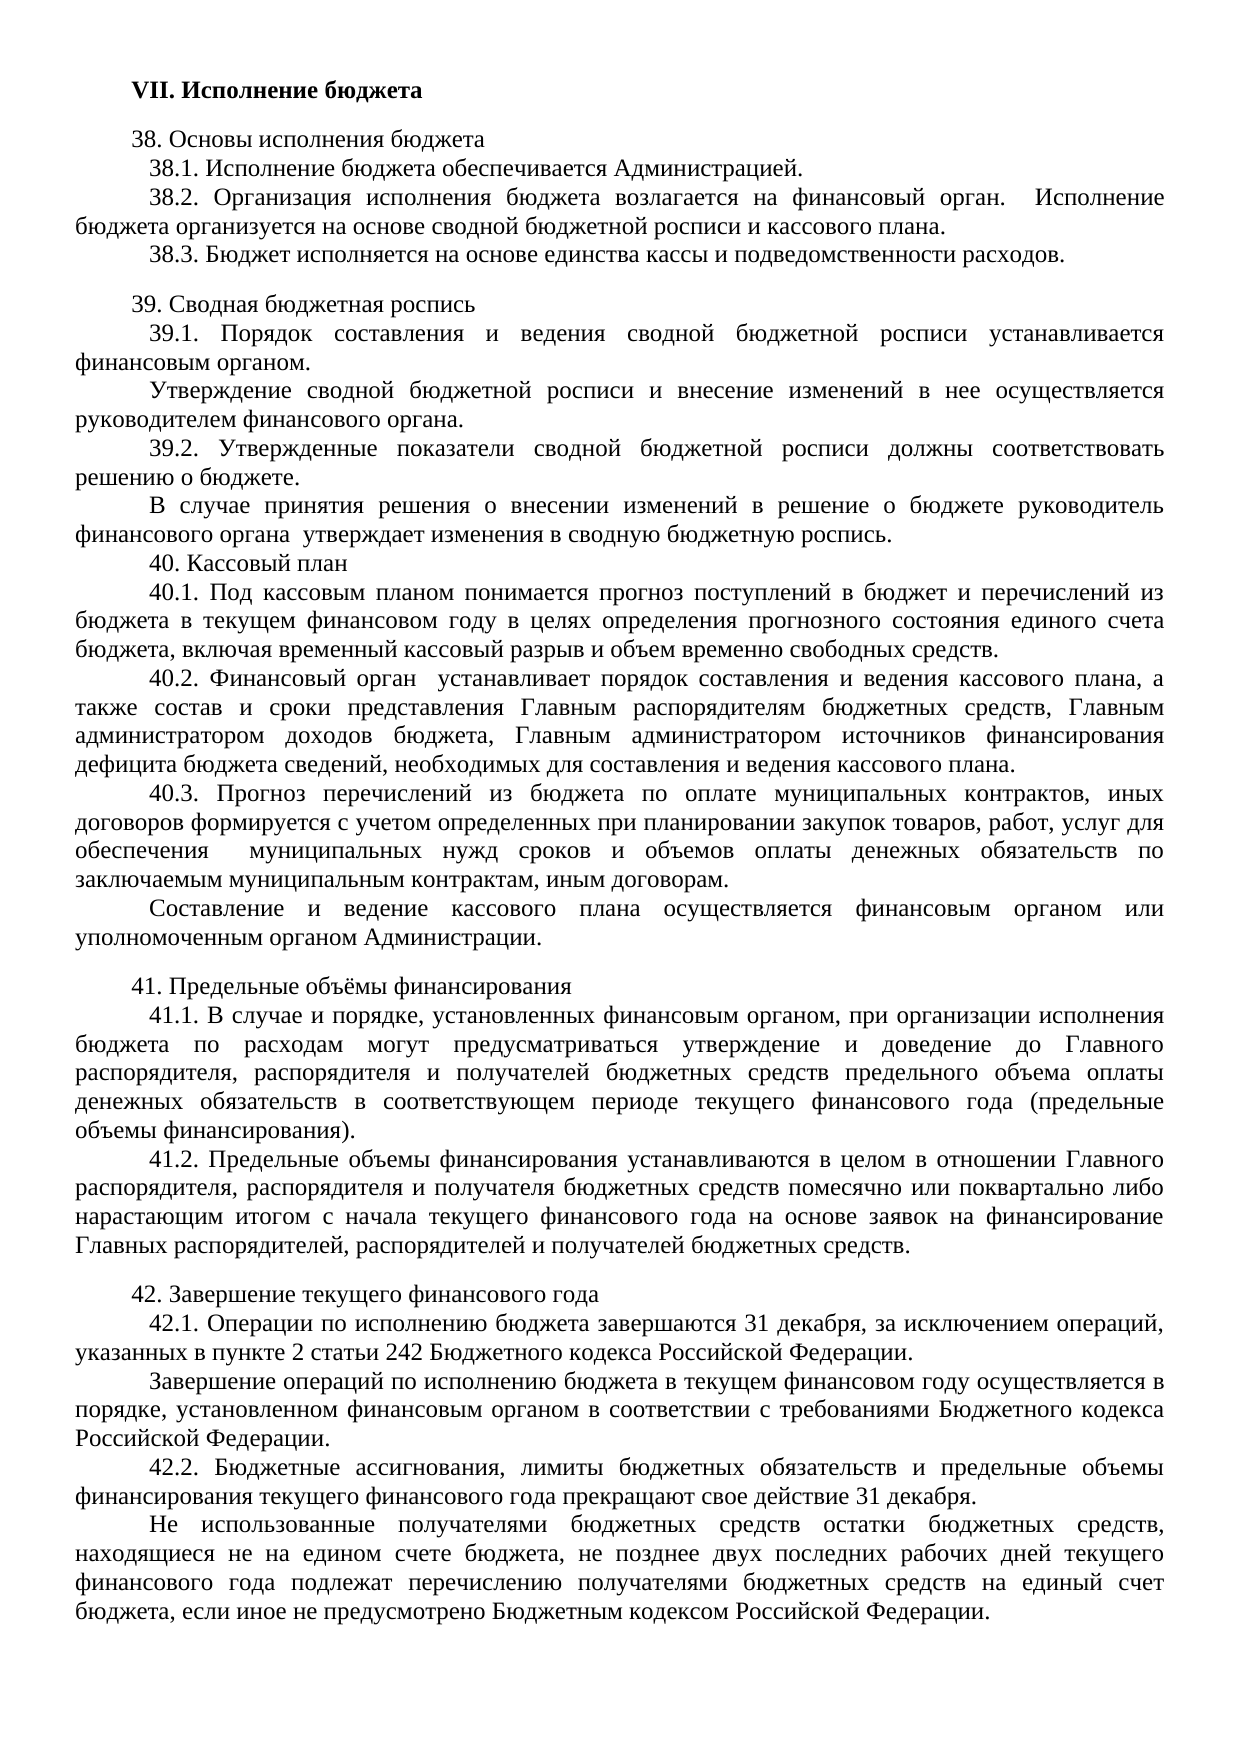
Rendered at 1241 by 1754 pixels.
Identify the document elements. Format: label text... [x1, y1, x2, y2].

text 38.2. Организация исполнения бюджета возлагается на финансовый орган. Исполнение бюджета организуется на основе сводной бюджетной росписи и кассового плана. [75, 182, 1165, 239]
text Составление и ведение кассового плана осуществляется финансовым органом или уполномоченным органом Администрации. [75, 893, 1165, 950]
text 40.3. Прогноз перечислений из бюджета по оплате муниципальных контрактов, иных договоров формируется с учетом определенных при планировании закупок товаров, работ, услуг для обеспечения муниципальных нужд сроков и объемов оплаты денежных обязательств по заключаемым муниципальным контрактам, иным договорам. [75, 778, 1165, 893]
text VII. Исполнение бюджета [75, 75, 1165, 104]
text 40.2. Финансовый орган устанавливает порядок составления и ведения кассового плана, а также состав и сроки представления Главным распорядителям бюджетных средств, Главным администратором доходов бюджета, Главным администратором источников финансирования дефицита бюджета сведений, необходимых для составления и ведения кассового плана. [75, 663, 1165, 778]
text 41. Предельные объёмы финансирования [75, 971, 1165, 1000]
text 39. Сводная бюджетная роспись [75, 289, 1165, 318]
text 41.2. Предельные объемы финансирования устанавливаются в целом в отношении Главного распорядителя, распорядителя и получателя бюджетных средств помесячно или поквартально либо нарастающим итогом с начала текущего финансового года на основе заявок на финансирование Главных распорядителей, распорядителей и получателей бюджетных средств. [75, 1144, 1165, 1259]
text 39.2. Утвержденные показатели сводной бюджетной росписи должны соответствовать решению о бюджете. [75, 433, 1165, 490]
text 42. Завершение текущего финансового года [75, 1279, 1165, 1308]
text 40. Кассовый план [75, 548, 1165, 577]
text 38.3. Бюджет исполняется на основе единства кассы и подведомственности расходов. [75, 239, 1165, 268]
text Утверждение сводной бюджетной росписи и внесение изменений в нее осуществляется руководителем финансового органа. [75, 375, 1165, 433]
text 38.1. Исполнение бюджета обеспечивается Администрацией. [75, 153, 1165, 182]
text 42.1. Операции по исполнению бюджета завершаются 31 декабря, за исключением операций, указанных в пункте 2 статьи 242 Бюджетного кодекса Российской Федерации. [75, 1308, 1165, 1366]
text Завершение операций по исполнению бюджета в текущем финансовом году осуществляется в порядке, установленном финансовым органом в соответствии с требованиями Бюджетного кодекса Российской Федерации. [75, 1366, 1165, 1452]
text 41.1. В случае и порядке, установленных финансовым органом, при организации исполнения бюджета по расходам могут предусматриваться утверждение и доведение до Главного распорядителя, распорядителя и получателей бюджетных средств предельного объема оплаты денежных обязательств в соответствующем периоде текущего финансового года (предельные объемы финансирования). [75, 1000, 1165, 1144]
text В случае принятия решения о внесении изменений в решение о бюджете руководитель финансового органа утверждает изменения в сводную бюджетную роспись. [75, 490, 1165, 548]
text 42.2. Бюджетные ассигнования, лимиты бюджетных обязательств и предельные объемы финансирования текущего финансового года прекращают свое действие 31 декабря. [75, 1452, 1165, 1509]
text 38. Основы исполнения бюджета [75, 124, 1165, 153]
text 40.1. Под кассовым планом понимается прогноз поступлений в бюджет и перечислений из бюджета в текущем финансовом году в целях определения прогнозного состояния единого счета бюджета, включая временный кассовый разрыв и объем временно свободных средств. [75, 577, 1165, 663]
text Не использованные получателями бюджетных средств остатки бюджетных средств, находящиеся не на едином счете бюджета, не позднее двух последних рабочих дней текущего финансового года подлежат перечислению получателями бюджетных средств на единый счет бюджета, если иное не предусмотрено Бюджетным кодексом Российской Федерации. [75, 1509, 1165, 1624]
text 39.1. Порядок составления и ведения сводной бюджетной росписи устанавливается финансовым органом. [75, 318, 1165, 375]
